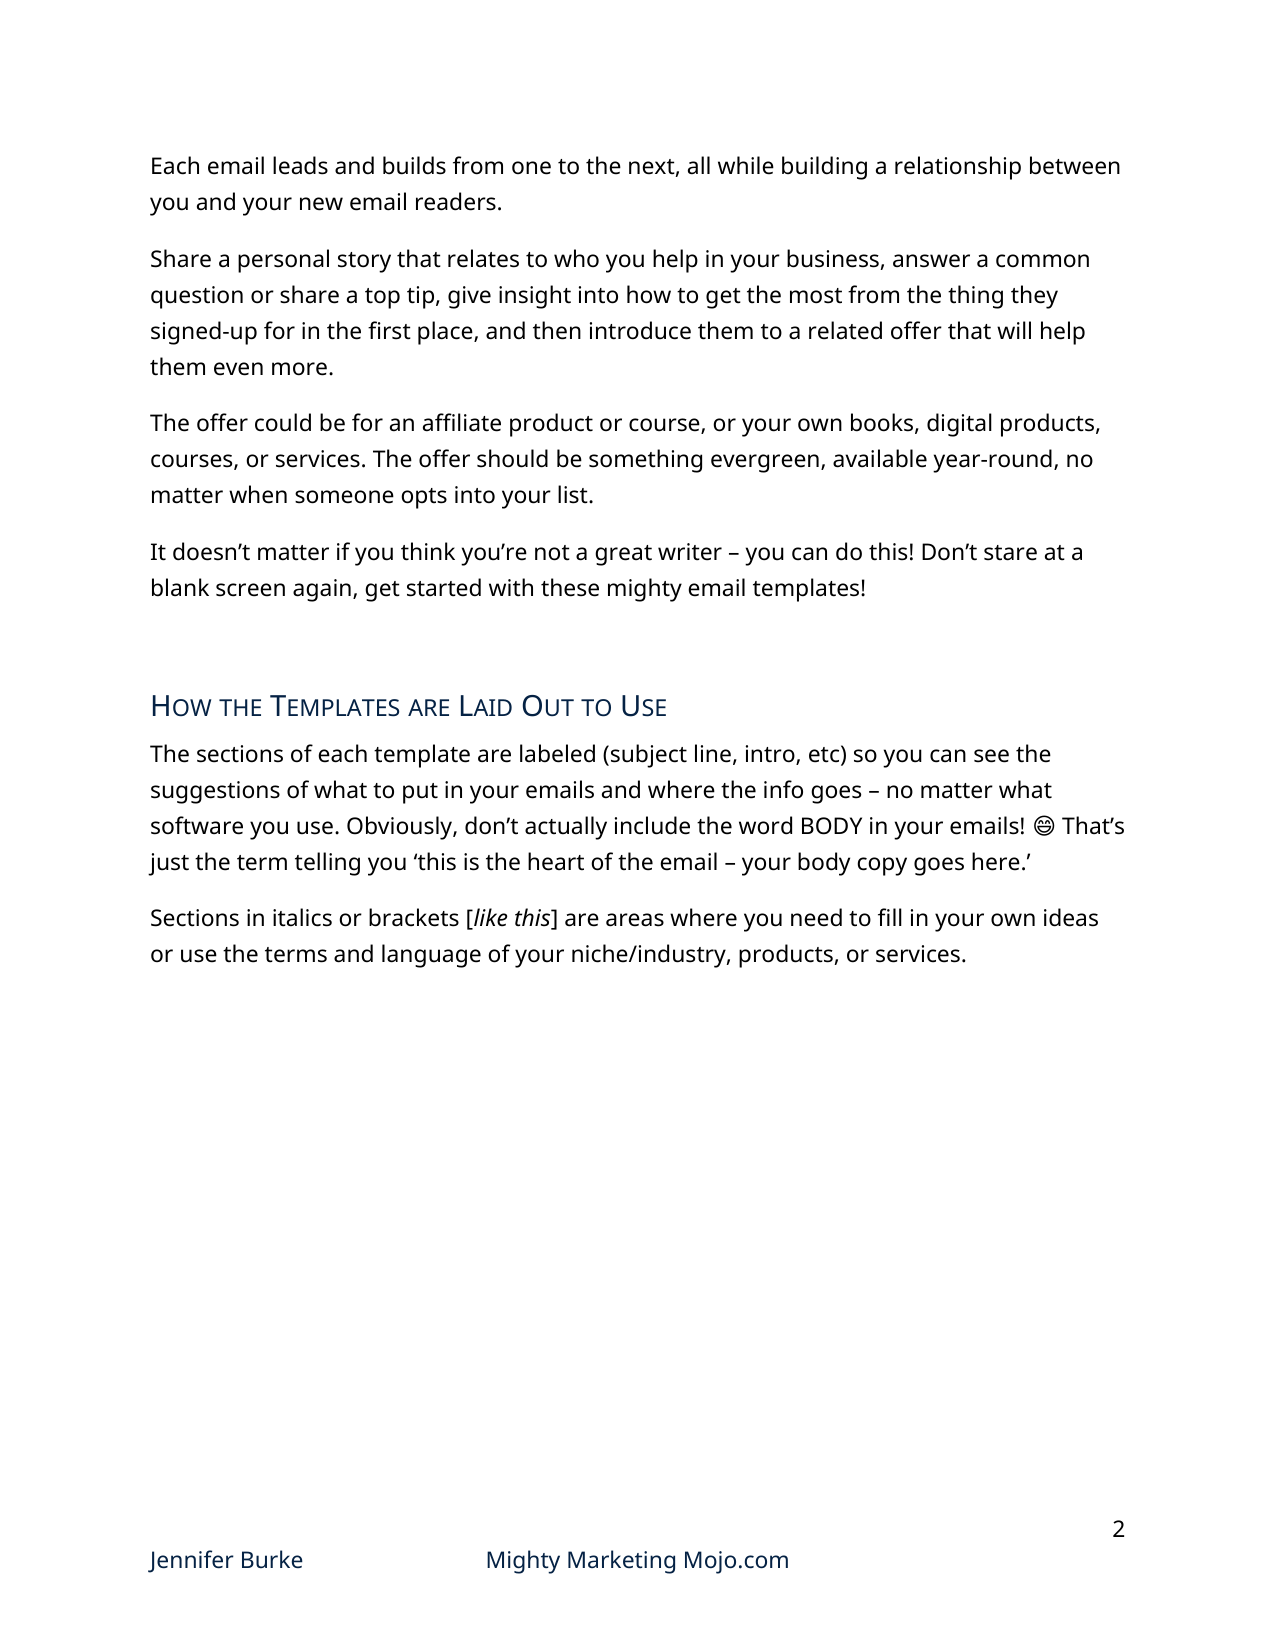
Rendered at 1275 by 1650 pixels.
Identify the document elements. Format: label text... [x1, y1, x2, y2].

subtitle How the Templates are Laid Out to Use [150, 685, 1125, 725]
text The sections of each template are labeled (subject line, intro, etc) so you can see the suggestions of what to put in your emails and where the info goes – no matter what software you use. Obviously, don’t actually include the word BODY in your emails! That’s just the term telling you ‘this is the heart of the email – your body copy goes here.’ [150, 738, 1125, 877]
text It doesn’t matter if you think you’re not a great writer – you can do this! Don’t stare at a blank screen again, get started with these mighty email templates! [150, 536, 1125, 603]
text Sections in italics or brackets [like this] are areas where you need to fill in your own ideas or use the terms and language of your niche/industry, products, or services. [150, 902, 1125, 969]
text The offer could be for an affiliate product or course, or your own books, digital products, courses, or services. The offer should be something evergreen, available year-round, no matter when someone opts into your list. [150, 407, 1125, 510]
text Each email leads and builds from one to the next, all while building a relationship between you and your new email readers. [150, 150, 1125, 217]
text Share a personal story that relates to who you help in your business, answer a common question or share a top tip, give insight into how to get the most from the thing they signed-up for in the first place, and then introduce them to a related offer that will help them even more. [150, 243, 1125, 382]
